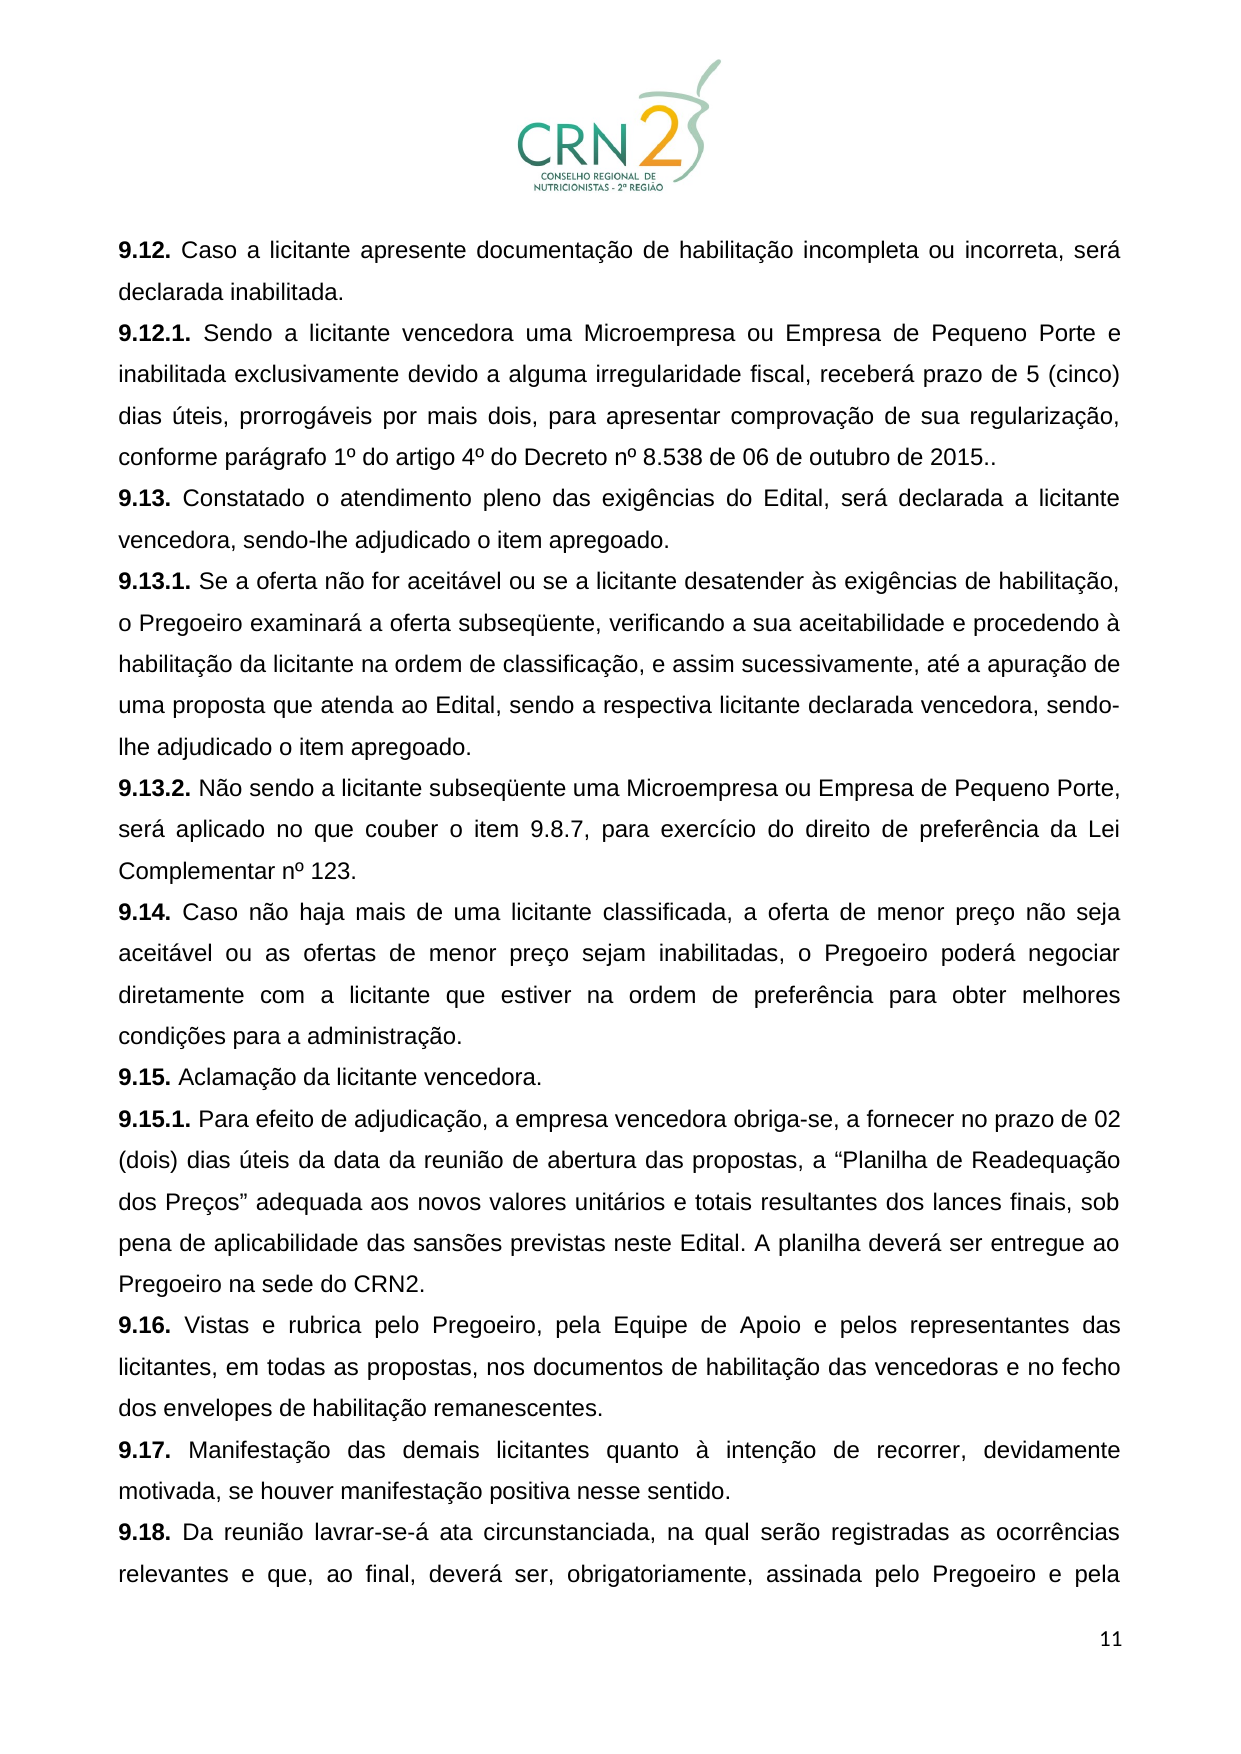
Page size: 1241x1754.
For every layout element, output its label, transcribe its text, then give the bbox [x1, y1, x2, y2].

text 9.15. Aclamação da licitante vencedora. [118, 1063, 1122, 1091]
text 9.13.1. Se a oferta não for aceitável ou se a licitante desatender às exigências de habilitação, o Pregoeiro examinará a oferta subseqüente, verificando a sua aceitabilidade e procedendo à habilitação da licitante na ordem de classificação, e assim sucessivamente, até a apuração de uma proposta que atenda ao Edital, sendo a respectiva licitante declarada vencedora, sendo-lhe adjudicado o item apregoado. [118, 567, 1122, 760]
picture [517, 59, 724, 194]
text 9.13.2. Não sendo a licitante subseqüente uma Microempresa ou Empresa de Pequeno Porte, será aplicado no que couber o item 9.8.7, para exercício do direito de preferência da Lei Complementar nº 123. [118, 774, 1122, 884]
text 9.15.1. Para efeito de adjudicação, a empresa vencedora obriga-se, a fornecer no prazo de 02 (dois) dias úteis da data da reunião de abertura das propostas, a “Planilha de Readequação dos Preços” adequada aos novos valores unitários e totais resultantes dos lances finais, sob pena de aplicabilidade das sansões previstas neste Edital. A planilha deverá ser entregue ao Pregoeiro na sede do CRN2. [118, 1105, 1122, 1298]
text 9.17. Manifestação das demais licitantes quanto à intenção de recorrer, devidamente motivada, se houver manifestação positiva nesse sentido. [118, 1436, 1122, 1504]
text 9.14. Caso não haja mais de uma licitante classificada, a oferta de menor preço não seja aceitável ou as ofertas de menor preço sejam inabilitadas, o Pregoeiro poderá negociar diretamente com a licitante que estiver na ordem de preferência para obter melhores condições para a administração. [118, 898, 1122, 1049]
text 9.13. Constatado o atendimento pleno das exigências do Edital, será declarada a licitante vencedora, sendo-lhe adjudicado o item apregoado. [118, 484, 1122, 553]
text 9.16. Vistas e rubrica pelo Pregoeiro, pela Equipe de Apoio e pelos representantes das licitantes, em todas as propostas, nos documentos de habilitação das vencedoras e no fecho dos envelopes de habilitação remanescentes. [118, 1311, 1122, 1422]
text 9.12.1. Sendo a licitante vencedora uma Microempresa ou Empresa de Pequeno Porte e inabilitada exclusivamente devido a alguma irregularidade fiscal, receberá prazo de 5 (cinco) dias úteis, prorrogáveis por mais dois, para apresentar comprovação de sua regularização, conforme parágrafo 1º do artigo 4º do Decreto nº 8.538 de 06 de outubro de 2015.. [118, 319, 1122, 471]
text 9.12. Caso a licitante apresente documentação de habilitação incompleta ou incorreta, será declarada inabilitada. [118, 236, 1122, 305]
